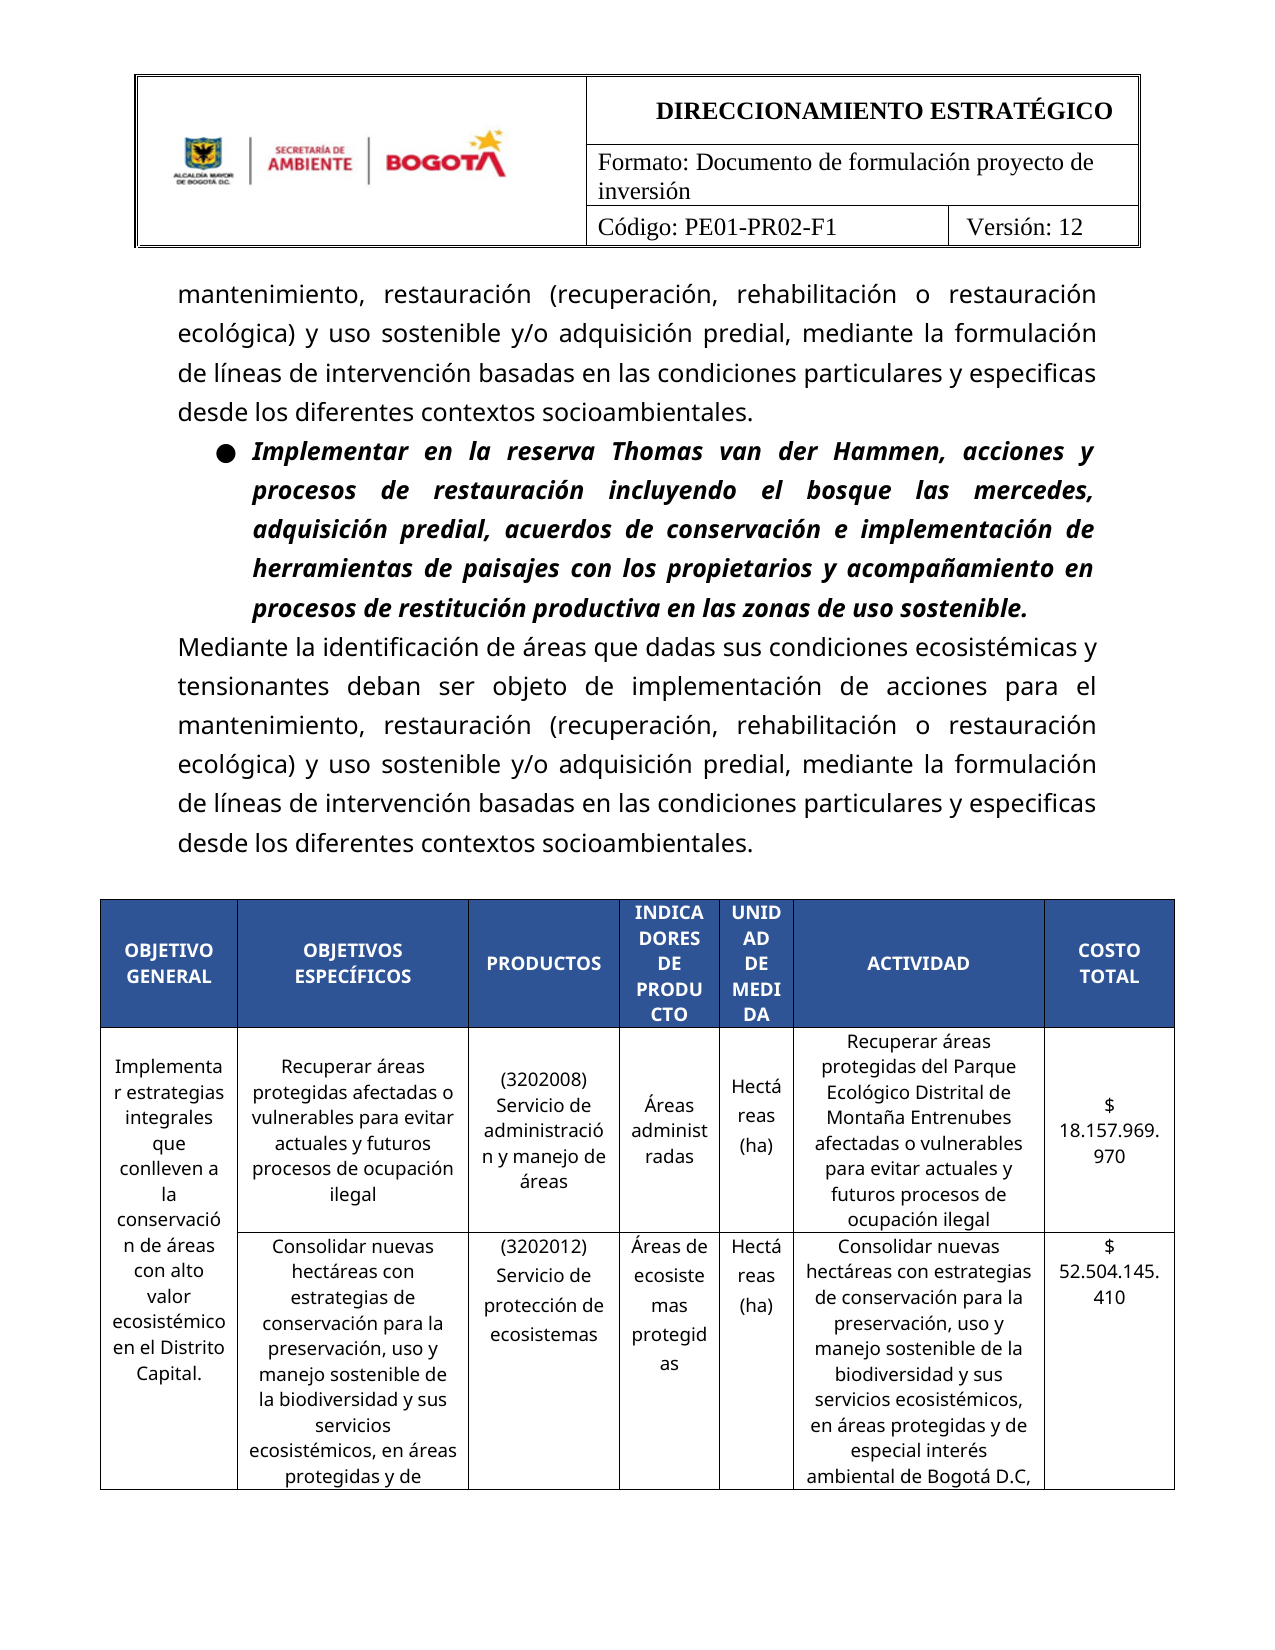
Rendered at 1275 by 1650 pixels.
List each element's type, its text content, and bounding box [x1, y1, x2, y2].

table_cell (3202008) Servicio de administración y manejo de áreas [469, 1028, 619, 1232]
table_header OBJETIVO GENERAL [101, 900, 237, 1027]
table_cell Áreas de ecosistemas protegidas [620, 1233, 719, 1488]
table_header PRODUCTOS [469, 900, 619, 1027]
table_header OBJETIVOS ESPECÍFICOS [238, 900, 468, 1027]
table_cell Áreas administradas [620, 1028, 719, 1232]
table_cell $ 18.157.969.970 [1045, 1028, 1174, 1232]
table_cell Recuperar áreas protegidas afectadas o vulnerables para evitar actuales y futuros procesos de ocupación ilegal [238, 1028, 468, 1232]
table_cell Hectáreas (ha) [720, 1233, 793, 1488]
table_cell Recuperar áreas protegidas del Parque Ecológico Distrital de Montaña Entrenubes afectadas o vulnerables para evitar actuales y futuros procesos de ocupación ilegal [794, 1028, 1044, 1232]
table_header ACTIVIDAD [794, 900, 1044, 1027]
table_cell $ 52.504.145.410 [1045, 1233, 1174, 1488]
table_header COSTO TOTAL [1045, 900, 1174, 1027]
table_header INDICADORES DE PRODUCTO [620, 900, 719, 1027]
table_cell Hectáreas (ha) [720, 1028, 793, 1232]
table_header UNIDAD DE MEDIDA [720, 900, 793, 1027]
picture [147, 102, 538, 219]
list Implementar en la reserva Thomas van der Hammen, acciones y procesos de restauración incluyendo el bosque las mercedes, adquisición predial, acuerdos de conservación e implementación de herramientas de paisajes con los propietarios y acompañamiento en procesos de restitución productiva en las zonas de uso sostenible. [215, 433, 1098, 624]
table_cell Implementar estrategias integrales que conlleven a la conservación de áreas con alto valor ecosistémico en el Distrito Capital. [101, 1028, 237, 1488]
table_cell (3202012) Servicio de protección de ecosistemas [469, 1233, 619, 1488]
